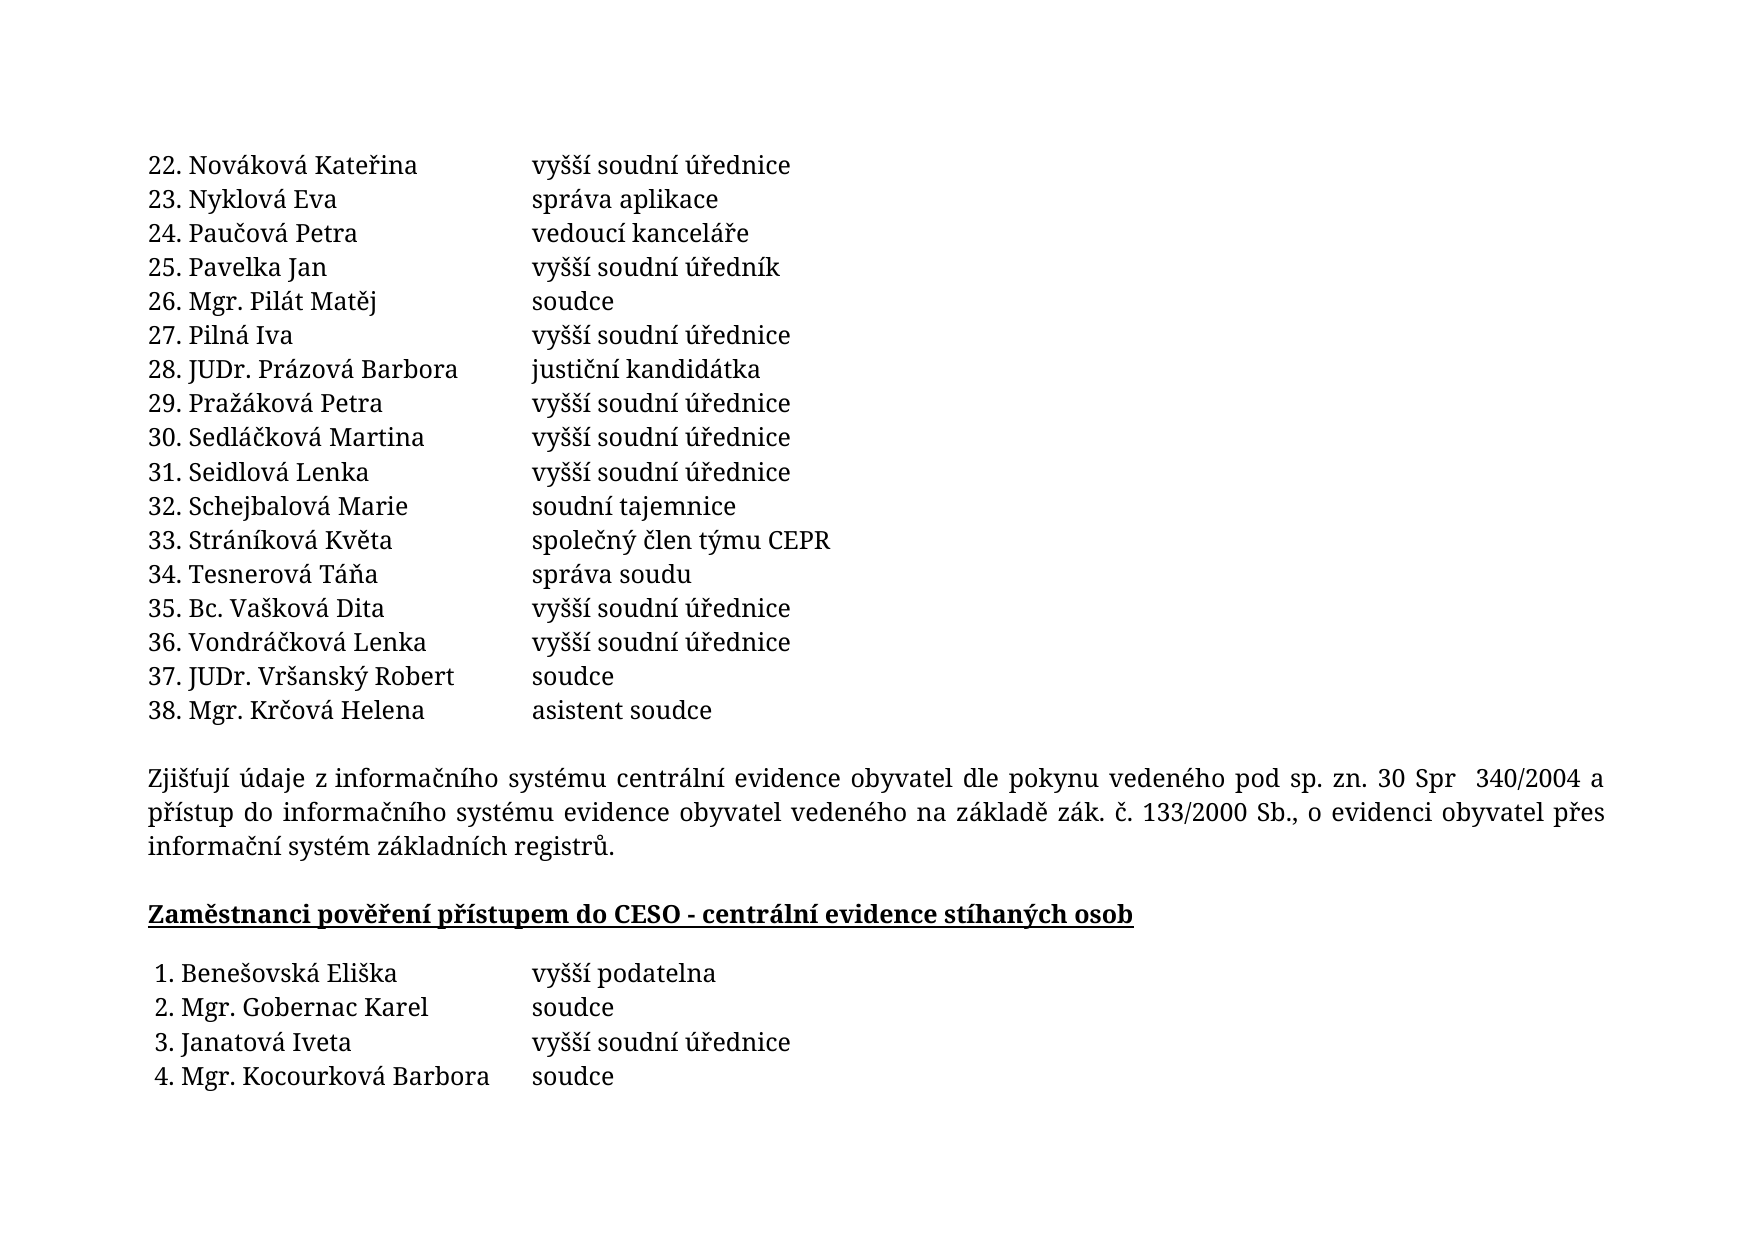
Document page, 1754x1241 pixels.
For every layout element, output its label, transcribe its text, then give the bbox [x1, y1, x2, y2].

text Zaměstnanci pověření přístupem do CESO - centrální evidence stíhaných osob [148, 897, 1606, 931]
text 27. Pilná Iva vyšší soudní úřednice [148, 318, 1606, 352]
text 31. Seidlová Lenka vyšší soudní úřednice [148, 454, 1606, 488]
text Zjišťují údaje z informačního systému centrální evidence obyvatel dle pokynu vedeného pod sp. zn. 30 Spr 340/2004 a přístup do informačního systému evidence obyvatel vedeného na základě zák. č. 133/2000 Sb., o evidenci obyvatel přes informační systém základních registrů. [148, 761, 1606, 863]
text 32. Schejbalová Marie soudní tajemnice [148, 488, 1606, 522]
text 37. JUDr. Vršanský Robert soudce [148, 658, 1606, 693]
text 36. Vondráčková Lenka vyšší soudní úřednice [148, 624, 1606, 658]
text 2. Mgr. Gobernac Karel soudce [148, 990, 1606, 1024]
text 22. Nováková Kateřina vyšší soudní úřednice [148, 148, 1606, 182]
text 23. Nyklová Eva správa aplikace [148, 182, 1606, 216]
text 34. Tesnerová Táňa správa soudu [148, 556, 1606, 590]
text 25. Pavelka Jan vyšší soudní úředník [148, 250, 1606, 284]
text 4. Mgr. Kocourková Barbora soudce [148, 1058, 1606, 1092]
text 38. Mgr. Krčová Helena asistent soudce [148, 693, 1606, 727]
text 24. Paučová Petra vedoucí kanceláře [148, 216, 1606, 250]
text 35. Bc. Vašková Dita vyšší soudní úřednice [148, 590, 1606, 624]
text 30. Sedláčková Martina vyšší soudní úřednice [148, 420, 1606, 454]
text 26. Mgr. Pilát Matěj soudce [148, 284, 1606, 318]
text 29. Pražáková Petra vyšší soudní úřednice [148, 386, 1606, 420]
text 1. Benešovská Eliška vyšší podatelna [148, 956, 1606, 990]
text 28. JUDr. Prázová Barbora justiční kandidátka [148, 352, 1606, 386]
text 33. Stráníková Květa společný člen týmu CEPR [148, 522, 1606, 556]
text 3. Janatová Iveta vyšší soudní úřednice [148, 1024, 1606, 1058]
